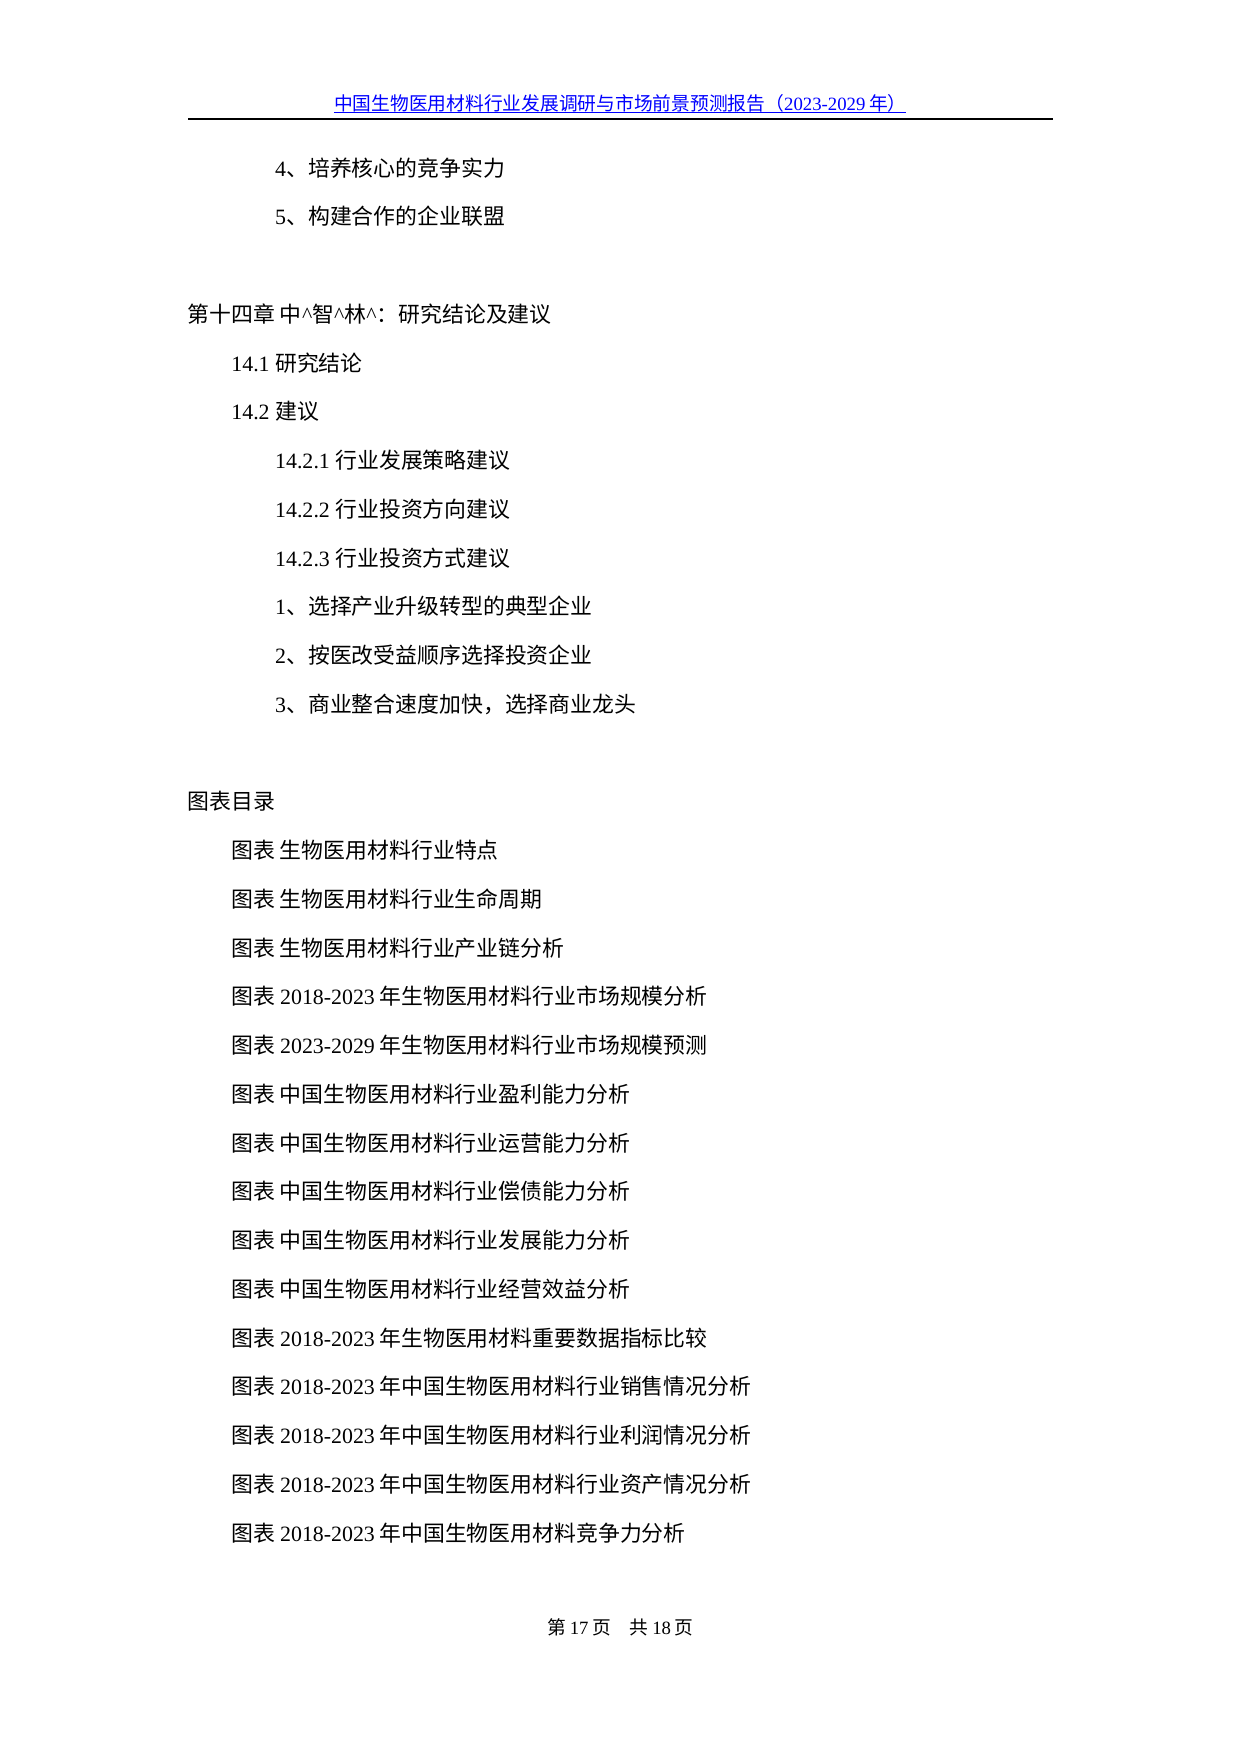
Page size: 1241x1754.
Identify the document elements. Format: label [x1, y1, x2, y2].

text [187, 150, 1053, 1548]
